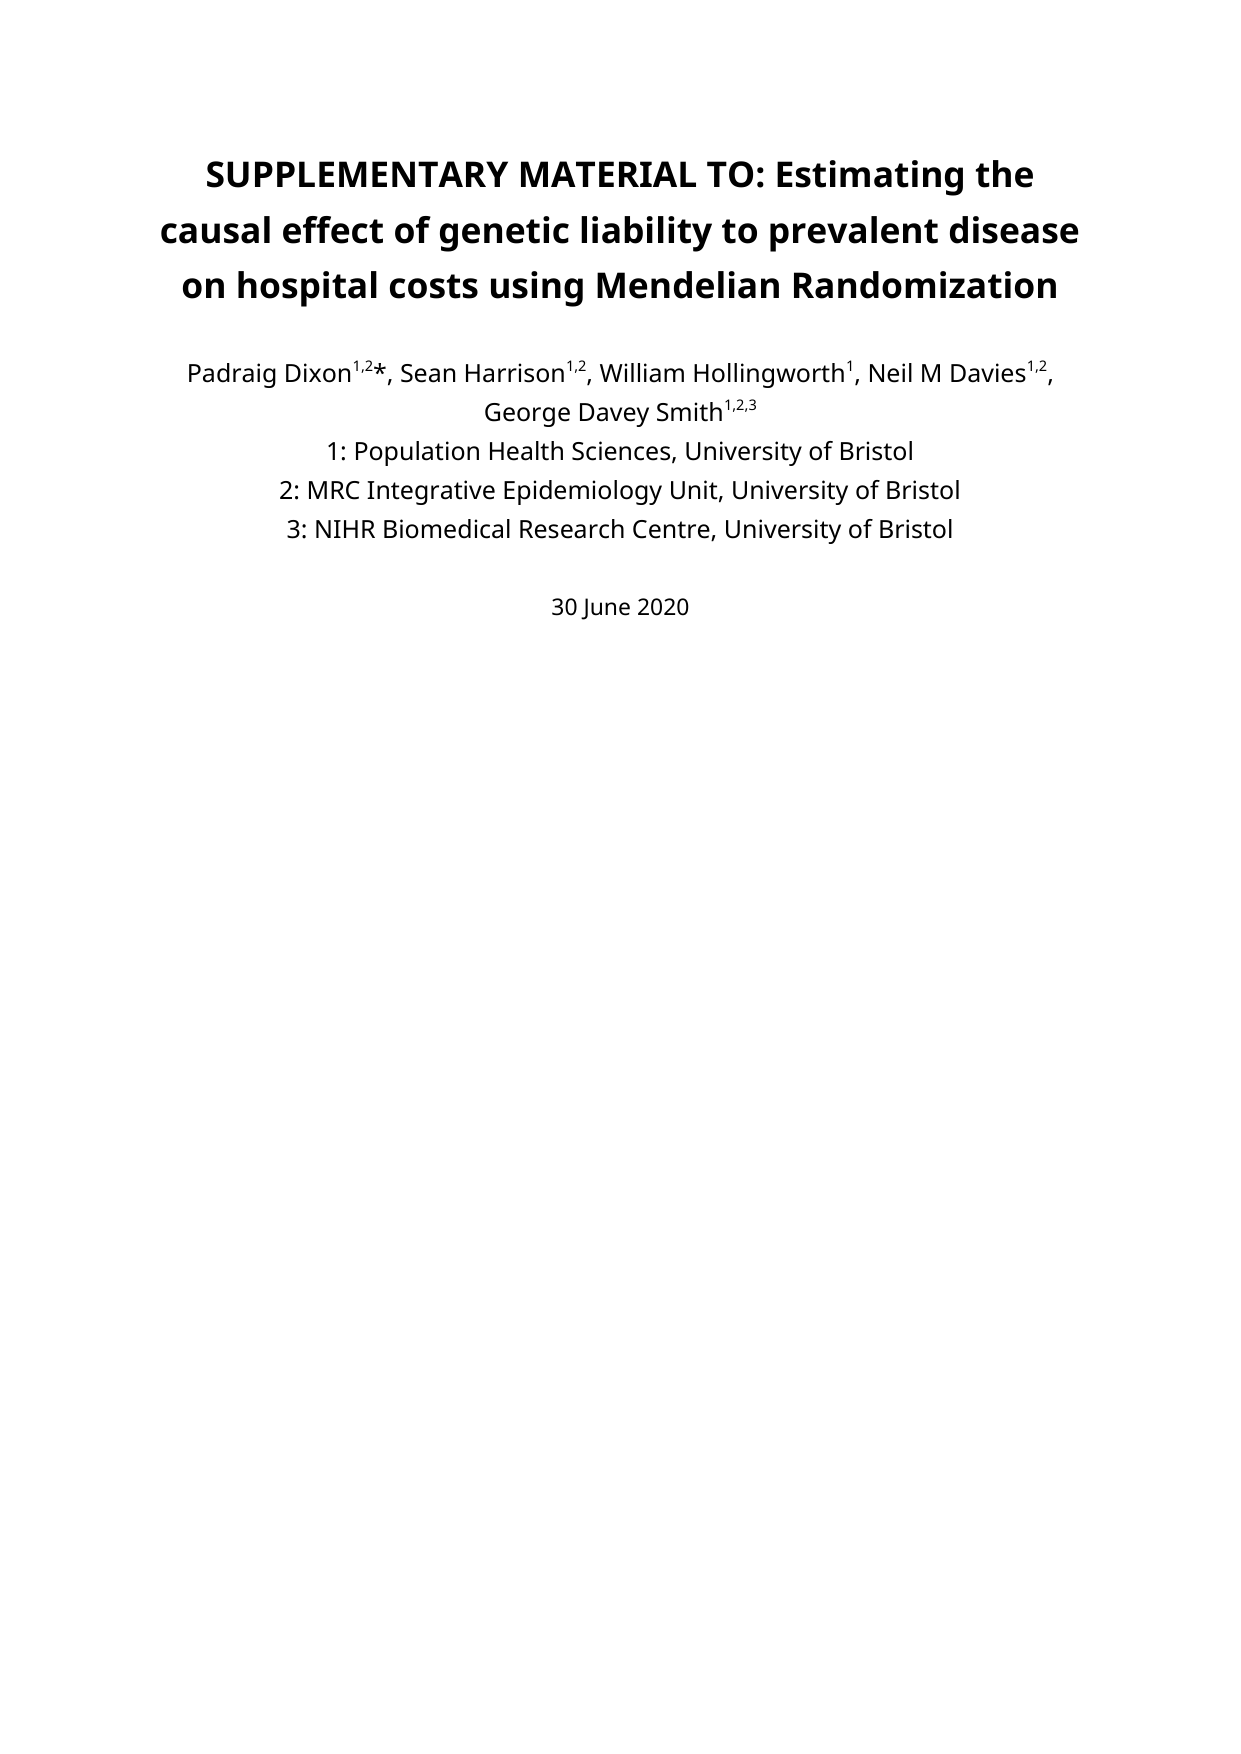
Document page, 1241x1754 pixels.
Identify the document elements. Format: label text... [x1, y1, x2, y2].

subtitle 30 June 2020 [150, 590, 1090, 622]
subtitle 3: NIHR Biomedical Research Centre, University of Bristol [150, 512, 1090, 546]
subtitle SUPPLEMENTARY MATERIAL TO: Estimating the causal effect of genetic liability to prevalent disease on hospital costs using Mendelian Randomization [150, 150, 1090, 309]
subtitle 2: MRC Integrative Epidemiology Unit, University of Bristol [150, 473, 1090, 507]
subtitle Padraig Dixon1,2*, Sean Harrison1,2, William Hollingworth1, Neil M Davies1,2, George Davey Smith1,2,3 [150, 355, 1090, 429]
subtitle 1: Population Health Sciences, University of Bristol [150, 434, 1090, 468]
